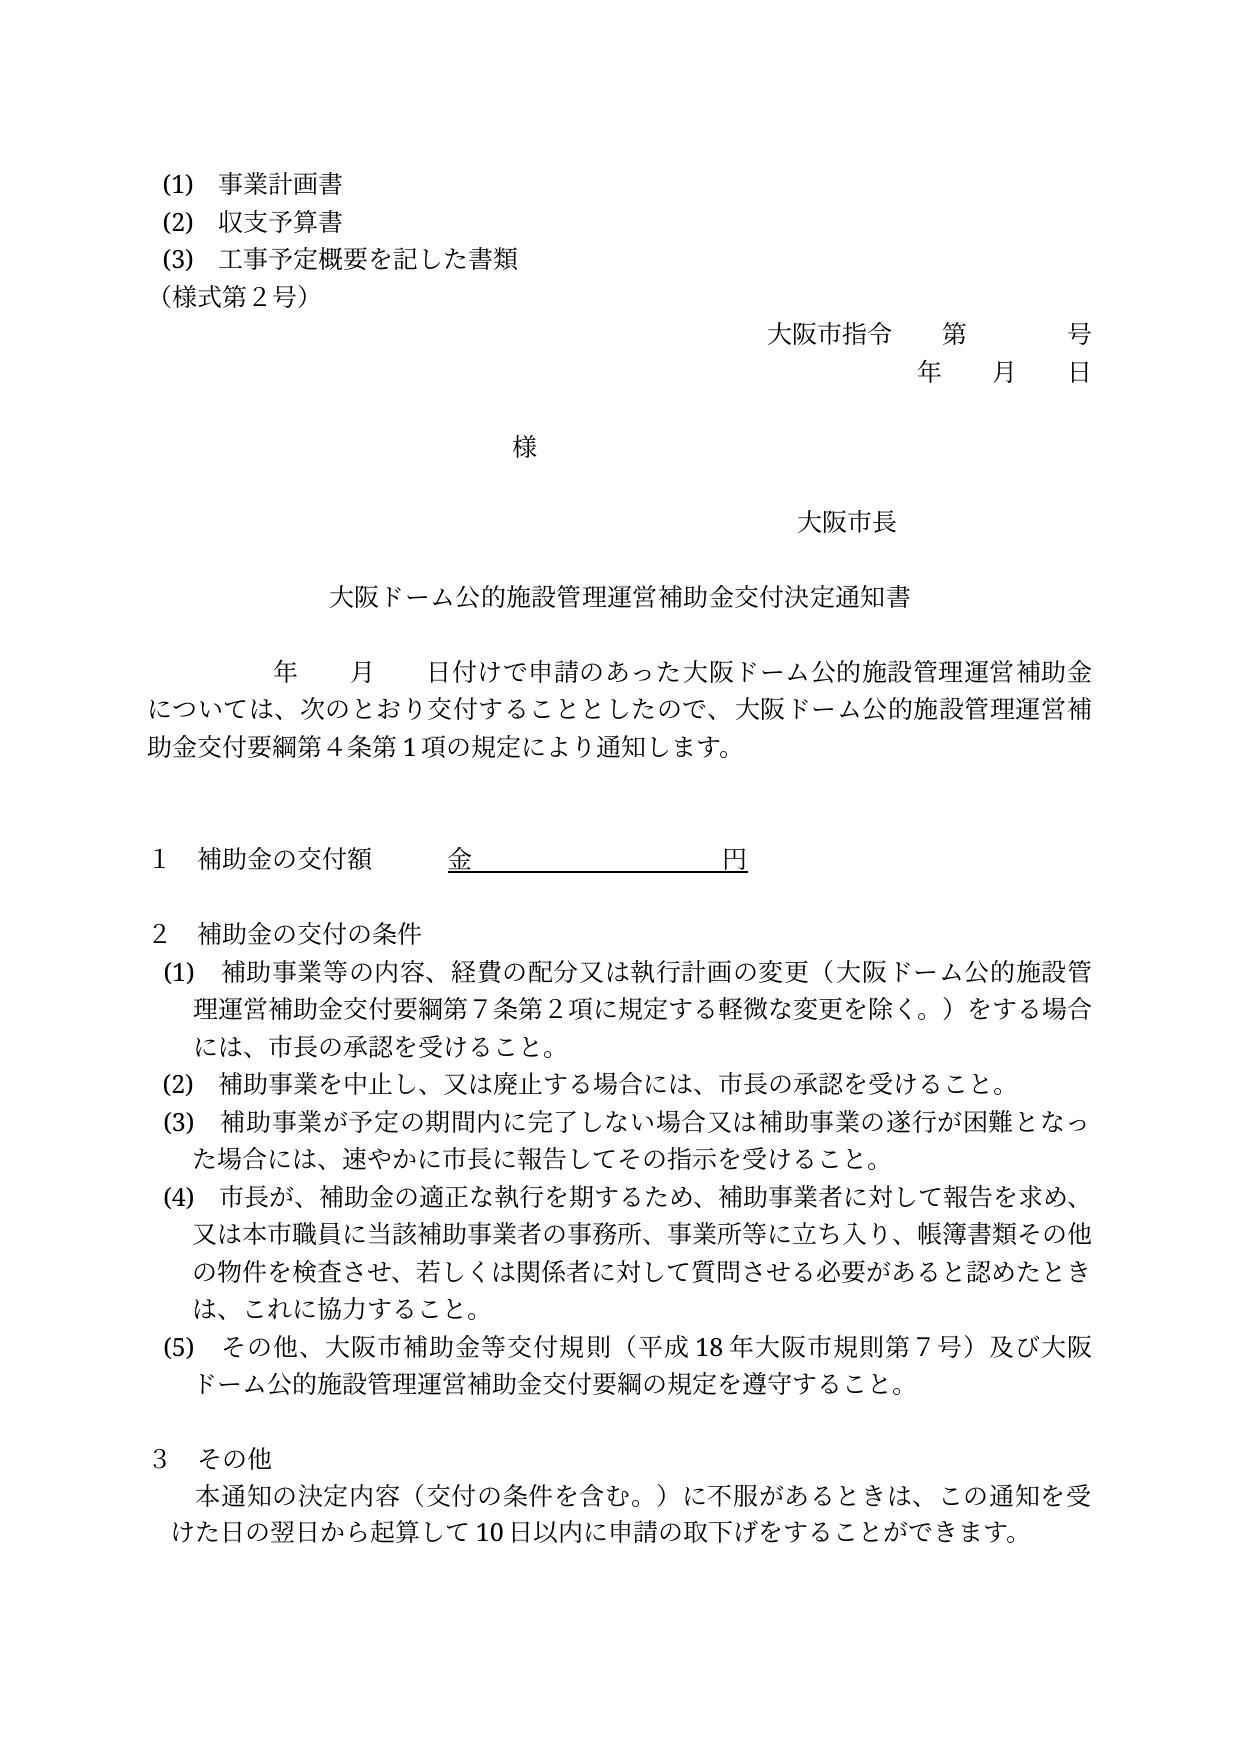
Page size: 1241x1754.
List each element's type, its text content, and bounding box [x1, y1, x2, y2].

text (3) 補助事業が予定の期間内に完了しない場合又は補助事業の遂行が困難となった場合には、速やかに市長に報告してその指示を受けること。 [163, 1102, 1092, 1177]
text 年 月 日 [148, 352, 1092, 389]
text (3) 工事予定概要を記した書類 [148, 239, 1092, 277]
text 本通知の決定内容（交付の条件を含む。）に不服があるときは、この通知を受けた日の翌日から起算して10日以内に申請の取下げをすることができます。 [171, 1477, 1092, 1549]
text (1) 事業計画書 [148, 164, 1092, 202]
text (5) その他、大阪市補助金等交付規則（平成18年大阪市規則第７号）及び大阪ドーム公的施設管理運営補助金交付要綱の規定を遵守すること。 [163, 1327, 1092, 1402]
text 様 [148, 427, 1092, 464]
text 大阪市指令 第 号 [148, 314, 1092, 352]
text ２ 補助金の交付の条件 [148, 914, 1092, 952]
text 年 月 日付けで申請のあった大阪ドーム公的施設管理運営補助金については、次のとおり交付することとしたので、大阪ドーム公的施設管理運営補助金交付要綱第４条第1項の規定により通知します。 [148, 652, 1092, 764]
text (2) 補助事業を中止し、又は廃止する場合には、市長の承認を受けること。 [148, 1064, 1092, 1102]
text 大阪市長 [148, 502, 1092, 539]
text (1) 補助事業等の内容、経費の配分又は執行計画の変更（大阪ドーム公的施設管理運営補助金交付要綱第７条第２項に規定する軽微な変更を除く。）をする場合には、市長の承認を受けること。 [163, 952, 1092, 1064]
text (2) 収支予算書 [148, 202, 1092, 239]
subtitle 大阪ドーム公的施設管理運営補助金交付決定通知書 [148, 577, 1092, 614]
text １ 補助金の交付額 金 円 [148, 839, 1092, 877]
text (4) 市長が、補助金の適正な執行を期するため、補助事業者に対して報告を求め、又は本市職員に当該補助事業者の事務所、事業所等に立ち入り、帳簿書類その他の物件を検査させ、若しくは関係者に対して質問させる必要があると認めたときは、これに協力すること。 [163, 1177, 1092, 1327]
text ３ その他 [148, 1439, 1092, 1477]
text （様式第２号） [148, 277, 1092, 314]
